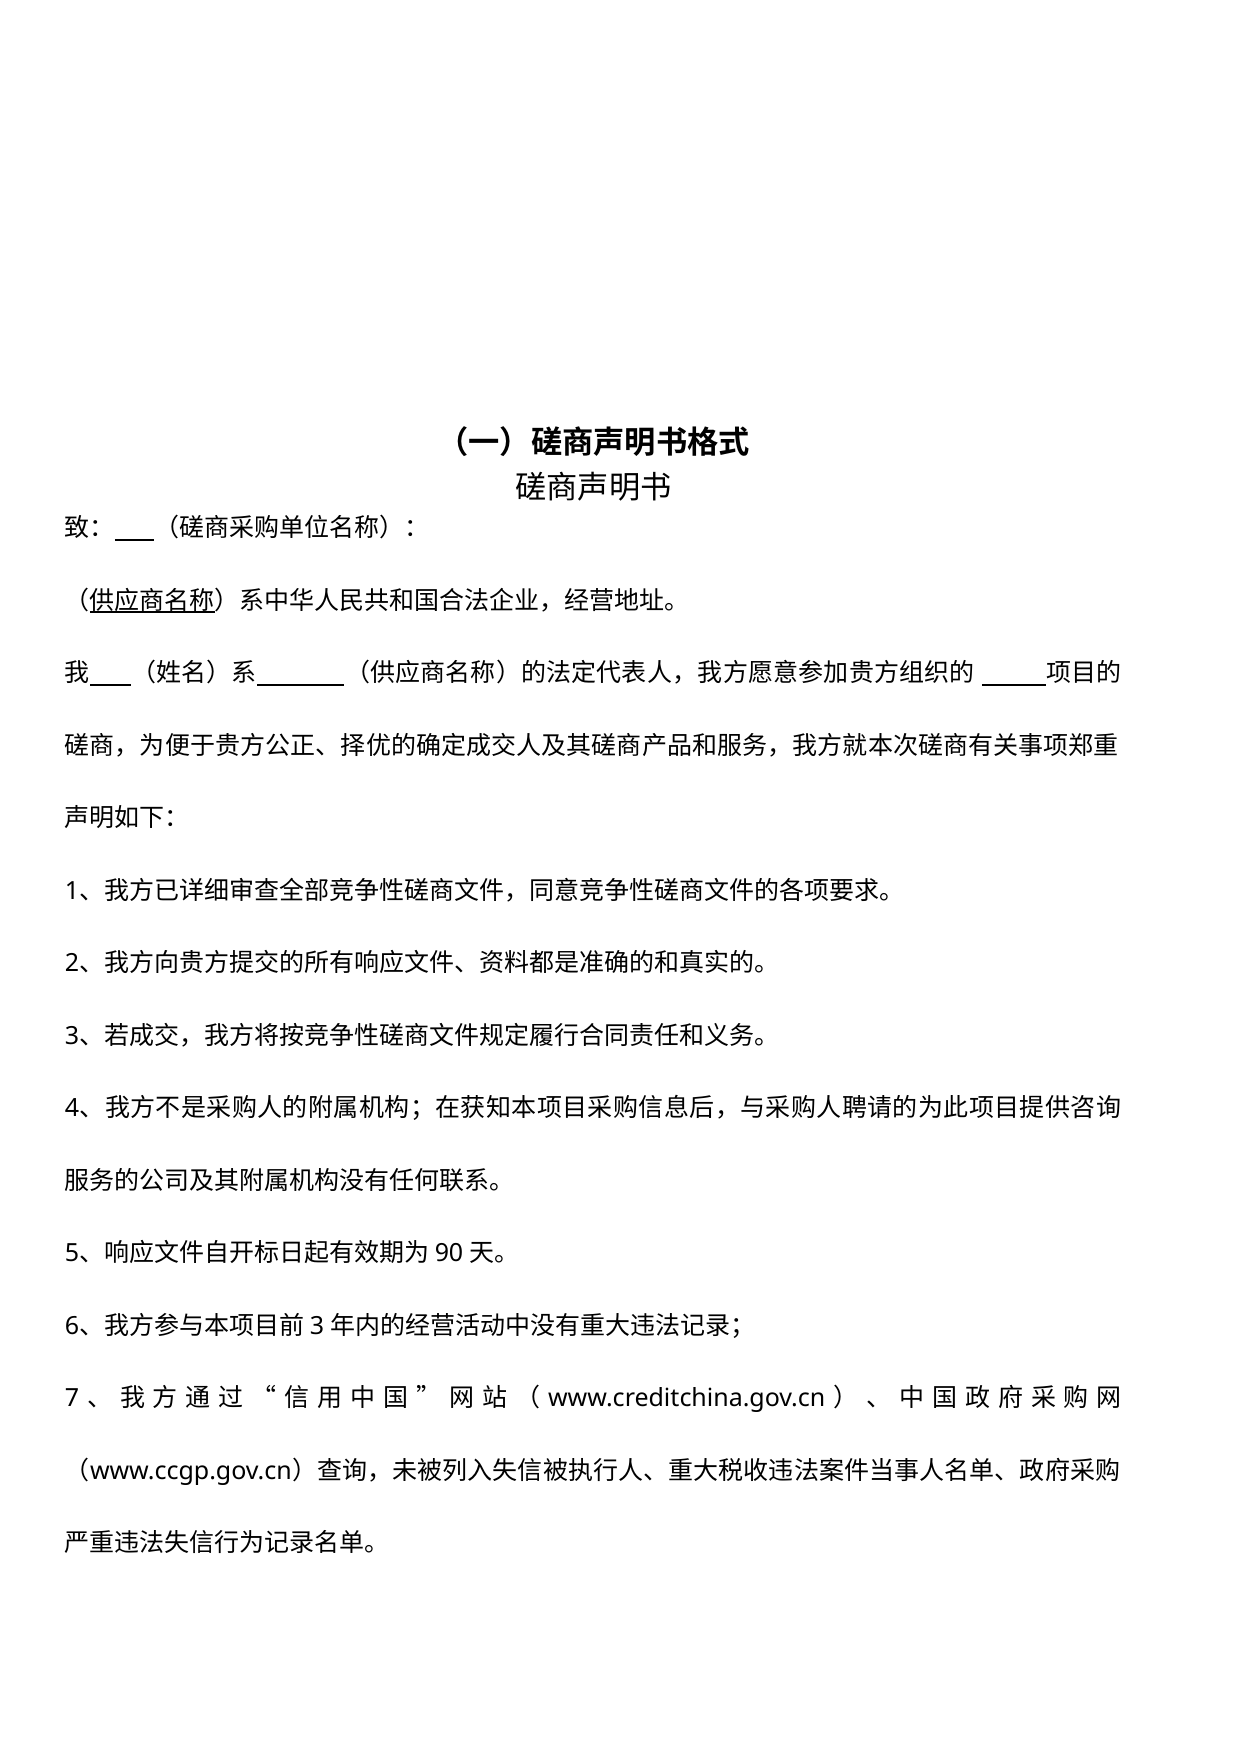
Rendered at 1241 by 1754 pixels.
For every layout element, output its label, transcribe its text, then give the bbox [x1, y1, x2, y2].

text 磋商声明书 [64, 462, 1122, 508]
text 我 （姓名）系 （供应商名称）的法定代表人，我方愿意参加贵方组织的 项目的磋商，为便于贵方公正、择优的确定成交人及其磋商产品和服务，我方就本次磋商有关事项郑重声明如下： [64, 653, 1122, 834]
text （一）磋商声明书格式 [64, 417, 1122, 462]
text 7、我方通过“信用中国”网站（www.creditchina.gov.cn）、中国政府采购网（www.ccgp.gov.cn）查询，未被列入失信被执行人、重大税收违法案件当事人名单、政府采购严重违法失信行为记录名单。 [64, 1378, 1122, 1559]
text （供应商名称）系中华人民共和国合法企业，经营地址。 [64, 580, 1122, 616]
text 1、我方已详细审查全部竞争性磋商文件，同意竞争性磋商文件的各项要求。 [64, 870, 1122, 906]
text 4、我方不是采购人的附属机构；在获知本项目采购信息后，与采购人聘请的为此项目提供咨询服务的公司及其附属机构没有任何联系。 [64, 1088, 1122, 1196]
text 2、我方向贵方提交的所有响应文件、资料都是准确的和真实的。 [64, 943, 1122, 979]
text 3、若成交，我方将按竞争性磋商文件规定履行合同责任和义务。 [64, 1015, 1122, 1051]
text 5、响应文件自开标日起有效期为 90 天。 [64, 1233, 1122, 1269]
text 致： （磋商采购单位名称）： [64, 508, 1122, 544]
text 6、我方参与本项目前 3 年内的经营活动中没有重大违法记录； [64, 1305, 1122, 1341]
